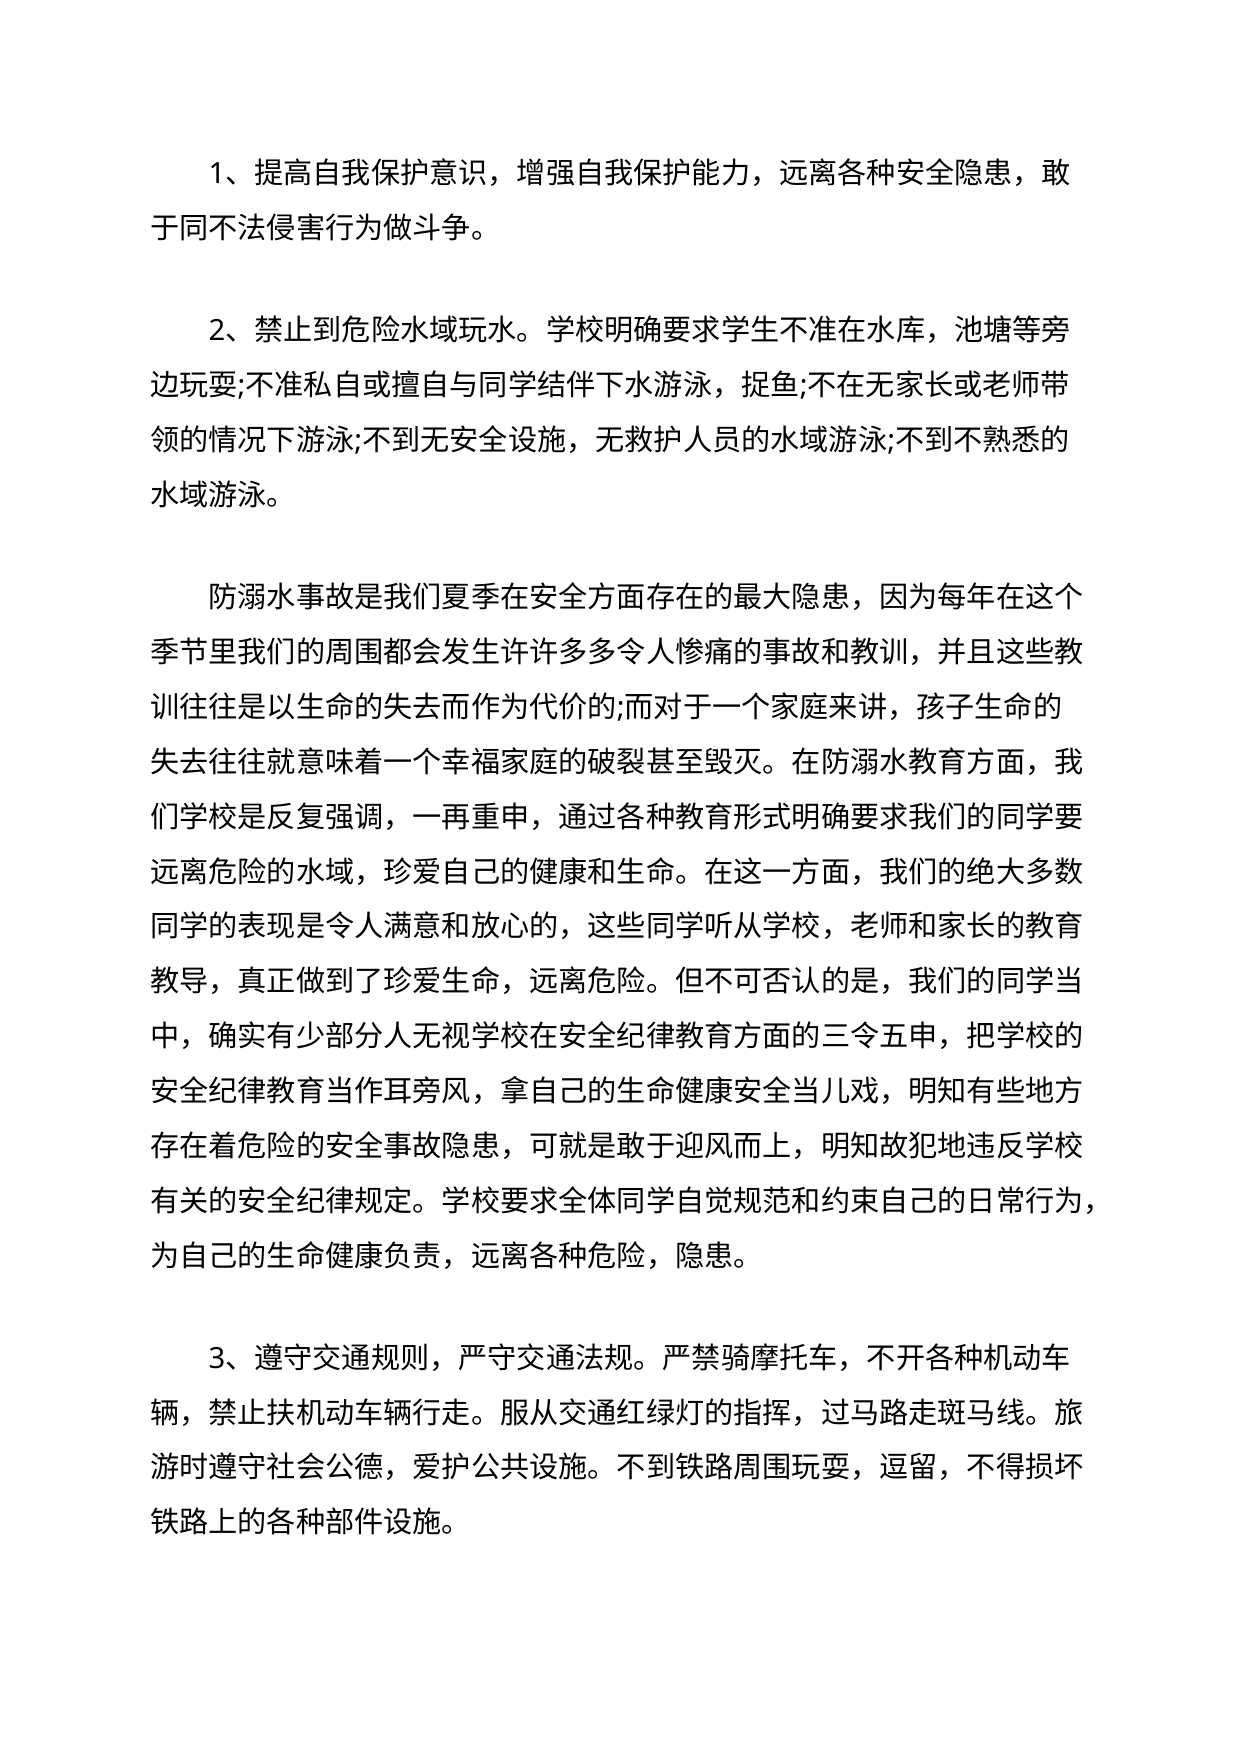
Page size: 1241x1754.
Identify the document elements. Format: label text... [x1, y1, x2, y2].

text 1、提高自我保护意识，增强自我保护能力，远离各种安全隐患，敢于同不法侵害行为做斗争。 [150, 150, 1090, 247]
text 3、遵守交通规则，严守交通法规。严禁骑摩托车，不开各种机动车辆，禁止扶机动车辆行走。服从交通红绿灯的指挥，过马路走斑马线。旅游时遵守社会公德，爱护公共设施。不到铁路周围玩耍，逗留，不得损坏铁路上的各种部件设施。 [150, 1334, 1090, 1541]
text 2、禁止到危险水域玩水。学校明确要求学生不准在水库，池塘等旁边玩耍;不准私自或擅自与同学结伴下水游泳，捉鱼;不在无家长或老师带领的情况下游泳;不到无安全设施，无救护人员的水域游泳;不到不熟悉的水域游泳。 [150, 307, 1090, 514]
text 防溺水事故是我们夏季在安全方面存在的最大隐患，因为每年在这个季节里我们的周围都会发生许许多多令人惨痛的事故和教训，并且这些教训往往是以生命的失去而作为代价的;而对于一个家庭来讲，孩子生命的失去往往就意味着一个幸福家庭的破裂甚至毁灭。在防溺水教育方面，我们学校是反复强调，一再重申，通过各种教育形式明确要求我们的同学要远离危险的水域，珍爱自己的健康和生命。在这一方面，我们的绝大多数同学的表现是令人满意和放心的，这些同学听从学校，老师和家长的教育教导，真正做到了珍爱生命，远离危险。但不可否认的是，我们的同学当中，确实有少部分人无视学校在安全纪律教育方面的三令五申，把学校的安全纪律教育当作耳旁风，拿自己的生命健康安全当儿戏，明知有些地方存在着危险的安全事故隐患，可就是敢于迎风而上，明知故犯地违反学校有关的安全纪律规定。学校要求全体同学自觉规范和约束自己的日常行为，为自己的生命健康负责，远离各种危险，隐患。 [150, 573, 1090, 1275]
